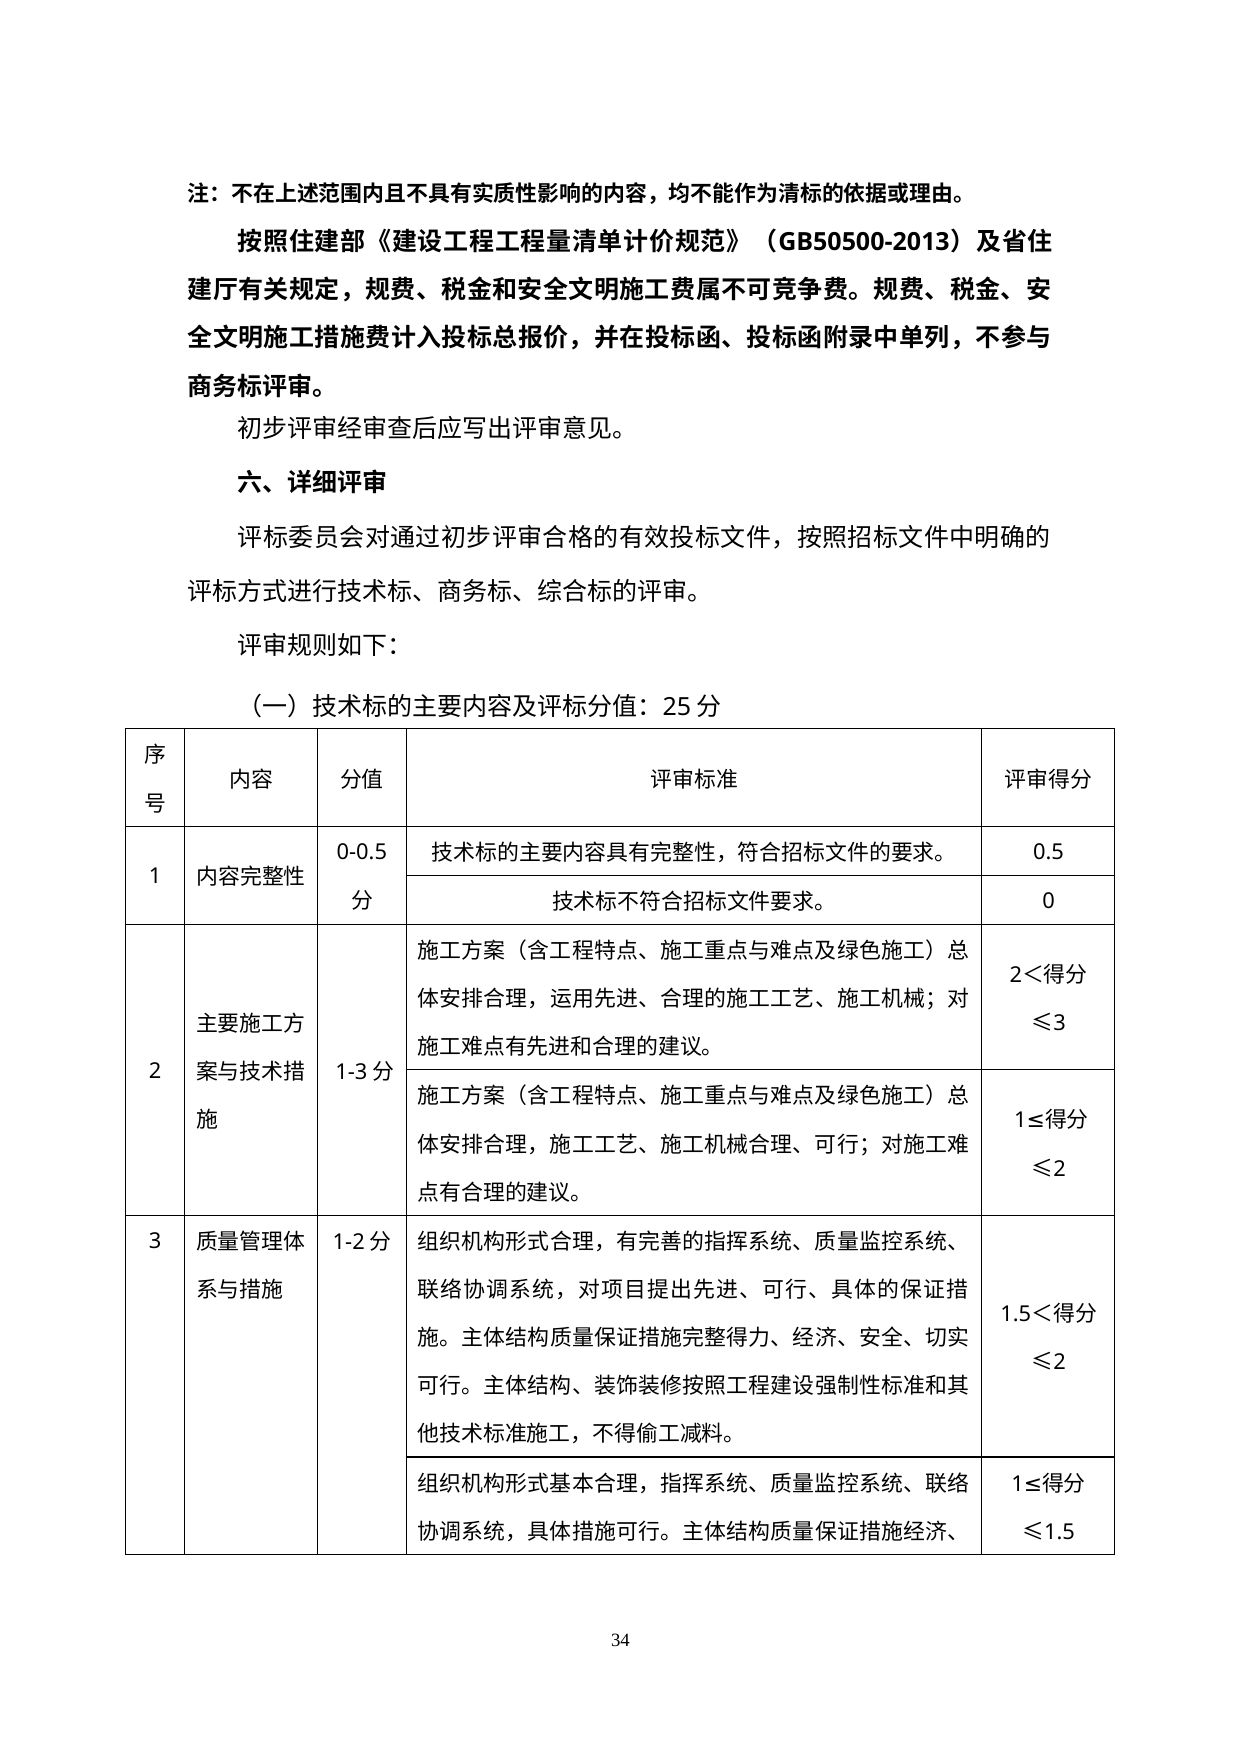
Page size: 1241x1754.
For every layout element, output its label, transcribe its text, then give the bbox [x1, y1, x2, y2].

text 六、详细评审 [187, 463, 1053, 499]
table_header 评审得分 [982, 729, 1114, 826]
text 按照住建部《建设工程工程量清单计价规范》（GB50500-2013）及省住建厅有关规定，规费、税金和安全文明施工费属不可竞争费。规费、税金、安全文明施工措施费计入投标总报价，并在投标函、投标函附录中单列，不参与商务标评审。 [187, 216, 1053, 408]
table_cell 1 [126, 827, 184, 924]
table_cell 主要施工方案与技术措施 [185, 925, 317, 1215]
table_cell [407, 1458, 981, 1554]
table_cell 施工方案（含工程特点、施工重点与难点及绿色施工）总体安排合理，运用先进、合理的施工工艺、施工机械；对施工难点有先进和合理的建议。 [407, 925, 981, 1069]
table_cell 1≤得分≤1.5 [982, 1458, 1114, 1554]
text 评标委员会对通过初步评审合格的有效投标文件，按照招标文件中明确的评标方式进行技术标、商务标、综合标的评审。 [187, 517, 1053, 608]
table_cell 技术标不符合招标文件要求。 [407, 876, 981, 924]
table_cell 施工方案（含工程特点、施工重点与难点及绿色施工）总体安排合理，施工工艺、施工机械合理、可行；对施工难点有合理的建议。 [407, 1070, 981, 1215]
table_header 序号 [126, 729, 184, 826]
table_cell 3 [126, 1216, 184, 1554]
text （一）技术标的主要内容及评标分值：25分 [187, 680, 1053, 728]
table_cell 2 [126, 925, 184, 1215]
table_cell 技术标的主要内容具有完整性，符合招标文件的要求。 [407, 827, 981, 875]
table_cell 1-2分 [318, 1216, 406, 1554]
table_cell 质量管理体系与措施 [185, 1216, 317, 1554]
text 初步评审经审查后应写出评审意见。 [187, 408, 1053, 444]
table_cell 2＜得分≤3 [982, 925, 1114, 1069]
table_cell 组织机构形式合理，有完善的指挥系统、质量监控系统、联络协调系统，对项目提出先进、可行、具体的保证措施。主体结构质量保证措施完整得力、经济、安全、切实可行。主体结构、装饰装修按照工程建设强制性标准和其他技术标准施工，不得偷工减料。 [407, 1216, 981, 1456]
table_cell 1.5＜得分≤2 [982, 1216, 1114, 1456]
table_cell 1≤得分≤2 [982, 1070, 1114, 1215]
text 注：不在上述范围内且不具有实质性影响的内容，均不能作为清标的依据或理由。 [187, 168, 1053, 216]
table_header 分值 [318, 729, 406, 826]
table_cell 0-0.5分 [318, 827, 406, 924]
text 评审规则如下： [187, 626, 1053, 662]
table_header 内容 [185, 729, 317, 826]
table_cell 内容完整性 [185, 827, 317, 924]
table_cell 0 [982, 876, 1114, 924]
table_header 评审标准 [407, 729, 981, 826]
table_cell 1-3分 [318, 925, 406, 1215]
table_cell 0.5 [982, 827, 1114, 875]
